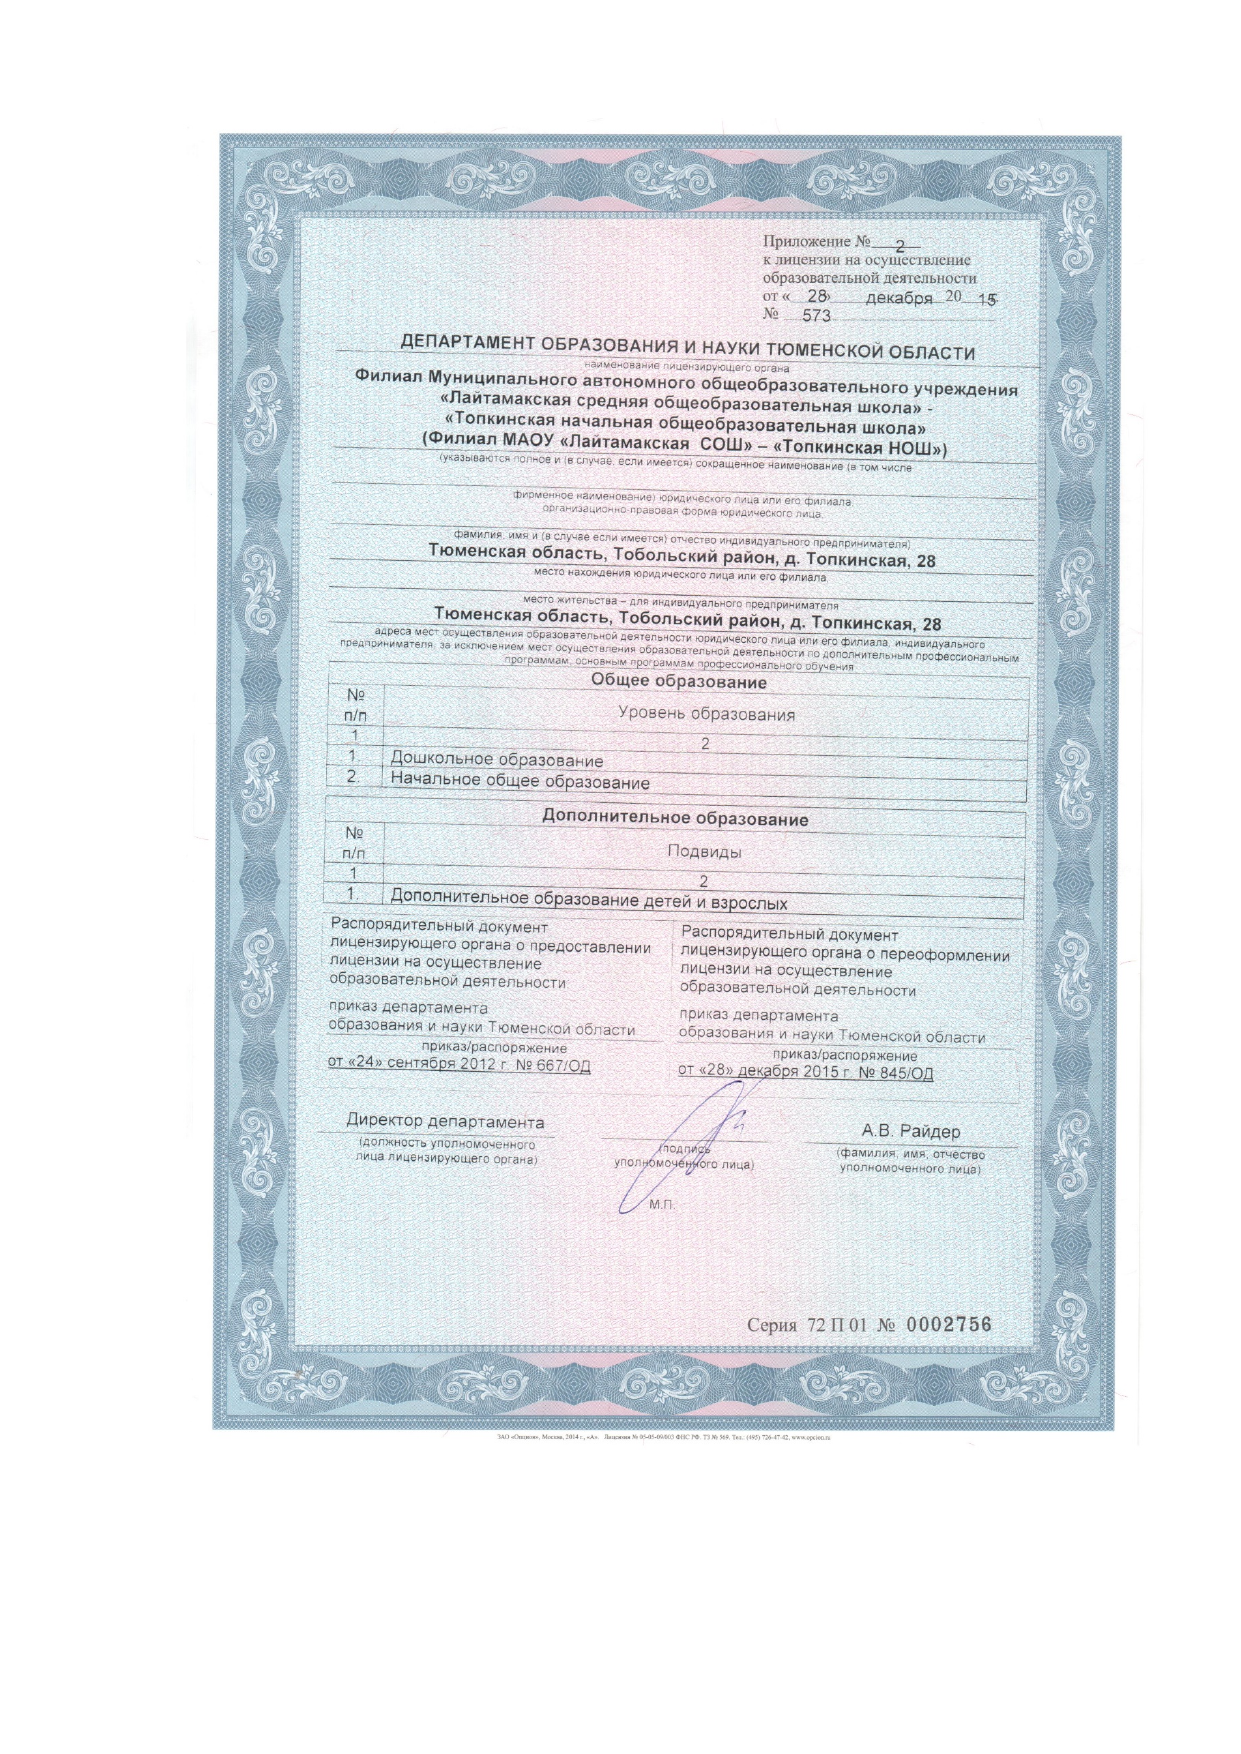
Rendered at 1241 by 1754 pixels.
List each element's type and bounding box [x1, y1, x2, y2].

picture [177, 118, 1152, 1458]
